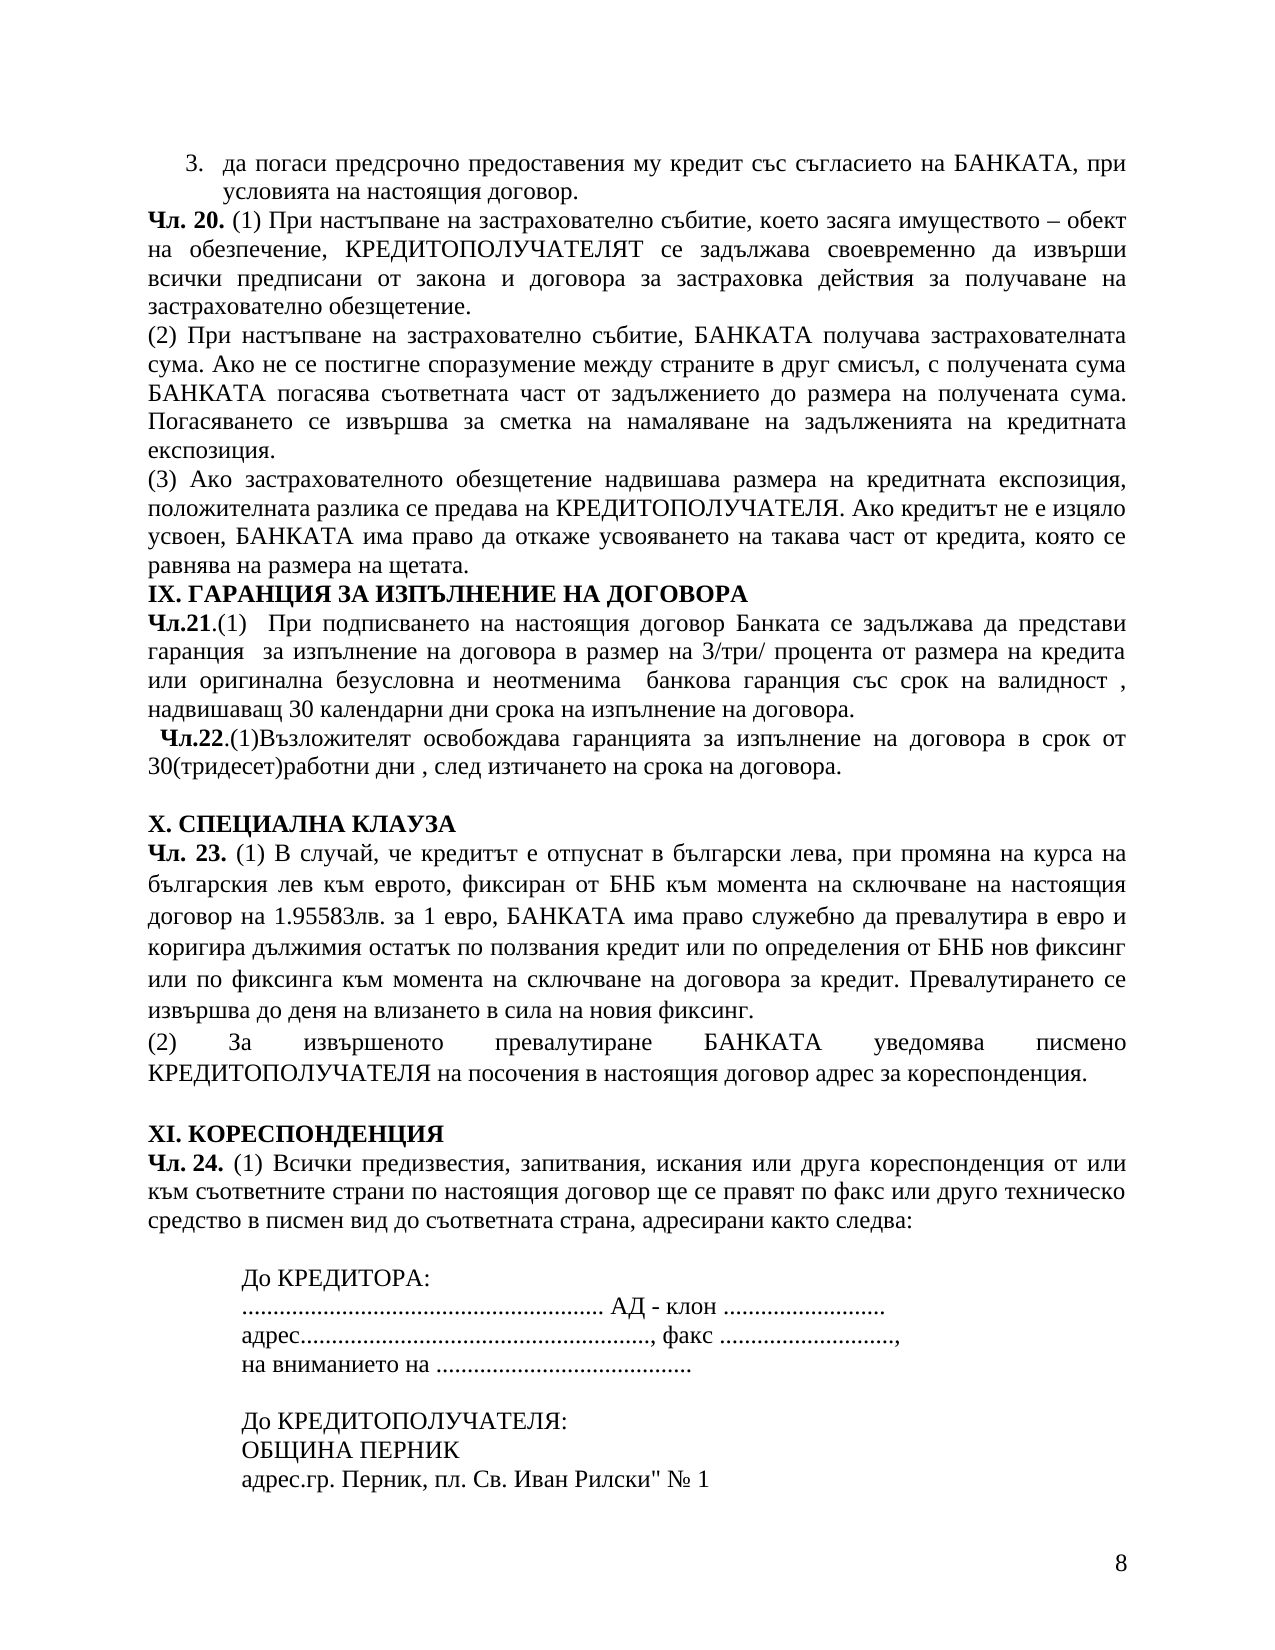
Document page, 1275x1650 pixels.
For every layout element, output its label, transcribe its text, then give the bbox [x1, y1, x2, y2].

text на вниманието на ......................................... [148, 1349, 1127, 1378]
text До КРЕДИТОПОЛУЧАТЕЛЯ: [148, 1406, 1127, 1435]
text .......................................................... АД - клон .......................... [148, 1291, 1127, 1320]
text Чл. 24. (1) Всички предизвестия, запитвания, искания или друга кореспонденция от или към съответните страни по настоящия договор ще се правят по факс или друго техническо средство в писмен вид до съответната страна, адресирани както следва: [148, 1148, 1127, 1234]
text адрес.гр. Перник, пл. Св. Иван Рилски" № 1 [148, 1464, 1127, 1493]
text XI. КОРЕСПОНДЕНЦИЯ [148, 1119, 1127, 1148]
text X. СПЕЦИАЛНА КЛАУЗА [148, 809, 1127, 838]
text (2) За извършеното превалутиране БАНКАТА уведомява писмено КРЕДИТОПОЛУЧАТЕЛЯ на посочения в настоящия договор адрес за кореспонденция. [148, 1027, 1127, 1087]
text До КРЕДИТОРА: [148, 1263, 1127, 1291]
text ОБЩИНА ПЕРНИК [148, 1435, 1127, 1464]
text 3. да погаси предсрочно предоставения му кредит със съгласието на БАНКАТА, при условията на настоящия договор. [185, 148, 1127, 205]
text IX. ГАРАНЦИЯ ЗА ИЗПЪЛНЕНИЕ НА ДОГОВОРА [148, 579, 1127, 608]
text Чл.21.(1) При подписването на настоящия договор Банката се задължава да представи гаранция за изпълнение на договора в размер на 3/три/ процента от размера на кредита или оригинална безусловна и неотменима банкова гаранция със срок на валидност , надвишаващ 30 календарни дни срока на изпълнение на договора. [148, 608, 1127, 723]
text (2) При настъпване на застрахователно събитие, БАНКАТА получава застрахователната сума. Ако не се постигне споразумение между страните в друг смисъл, с получената сума БАНКАТА погасява съответната част от задължението до размера на получената сума. Погасяването се извършва за сметка на намаляване на задълженията на кредитната експозиция. [148, 320, 1127, 464]
text Чл. 20. (1) При настъпване на застрахователно събитие, което засяга имуществото – обект на обезпечение, КРЕДИТОПОЛУЧАТЕЛЯТ се задължава своевременно да извърши всички предписани от закона и договора за застраховка действия за получаване на застрахователно обезщетение. [148, 205, 1127, 320]
text Чл. 23. (1) В случай, че кредитът е отпуснат в български лева, при промяна на курса на българския лев към еврото, фиксиран от БНБ към момента на сключване на настоящия договор на 1.95583лв. за 1 евро, БАНКАТА има право служебно да превалутира в евро и коригира дължимия остатък по ползвания кредит или по определения от БНБ нов фиксинг или по фиксинга към момента на сключване на договора за кредит. Превалутирането се извършва до деня на влизането в сила на новия фиксинг. [148, 838, 1127, 1024]
text адрес........................................................, факс ............................, [148, 1320, 1127, 1349]
text (3) Ако застрахователното обезщетение надвишава размера на кредитната експозиция, положителната разлика се предава на КРЕДИТОПОЛУЧАТЕЛЯ. Ако кредитът не е изцяло усвоен, БАНКАТА има право да откаже усвояването на такава част от кредита, която се равнява на размера на щетата. [148, 464, 1127, 579]
text Чл.22.(1)Възложителят освобождава гаранцията за изпълнение на договора в срок от 30(тридесет)работни дни , след изтичането на срока на договора. [148, 723, 1127, 780]
